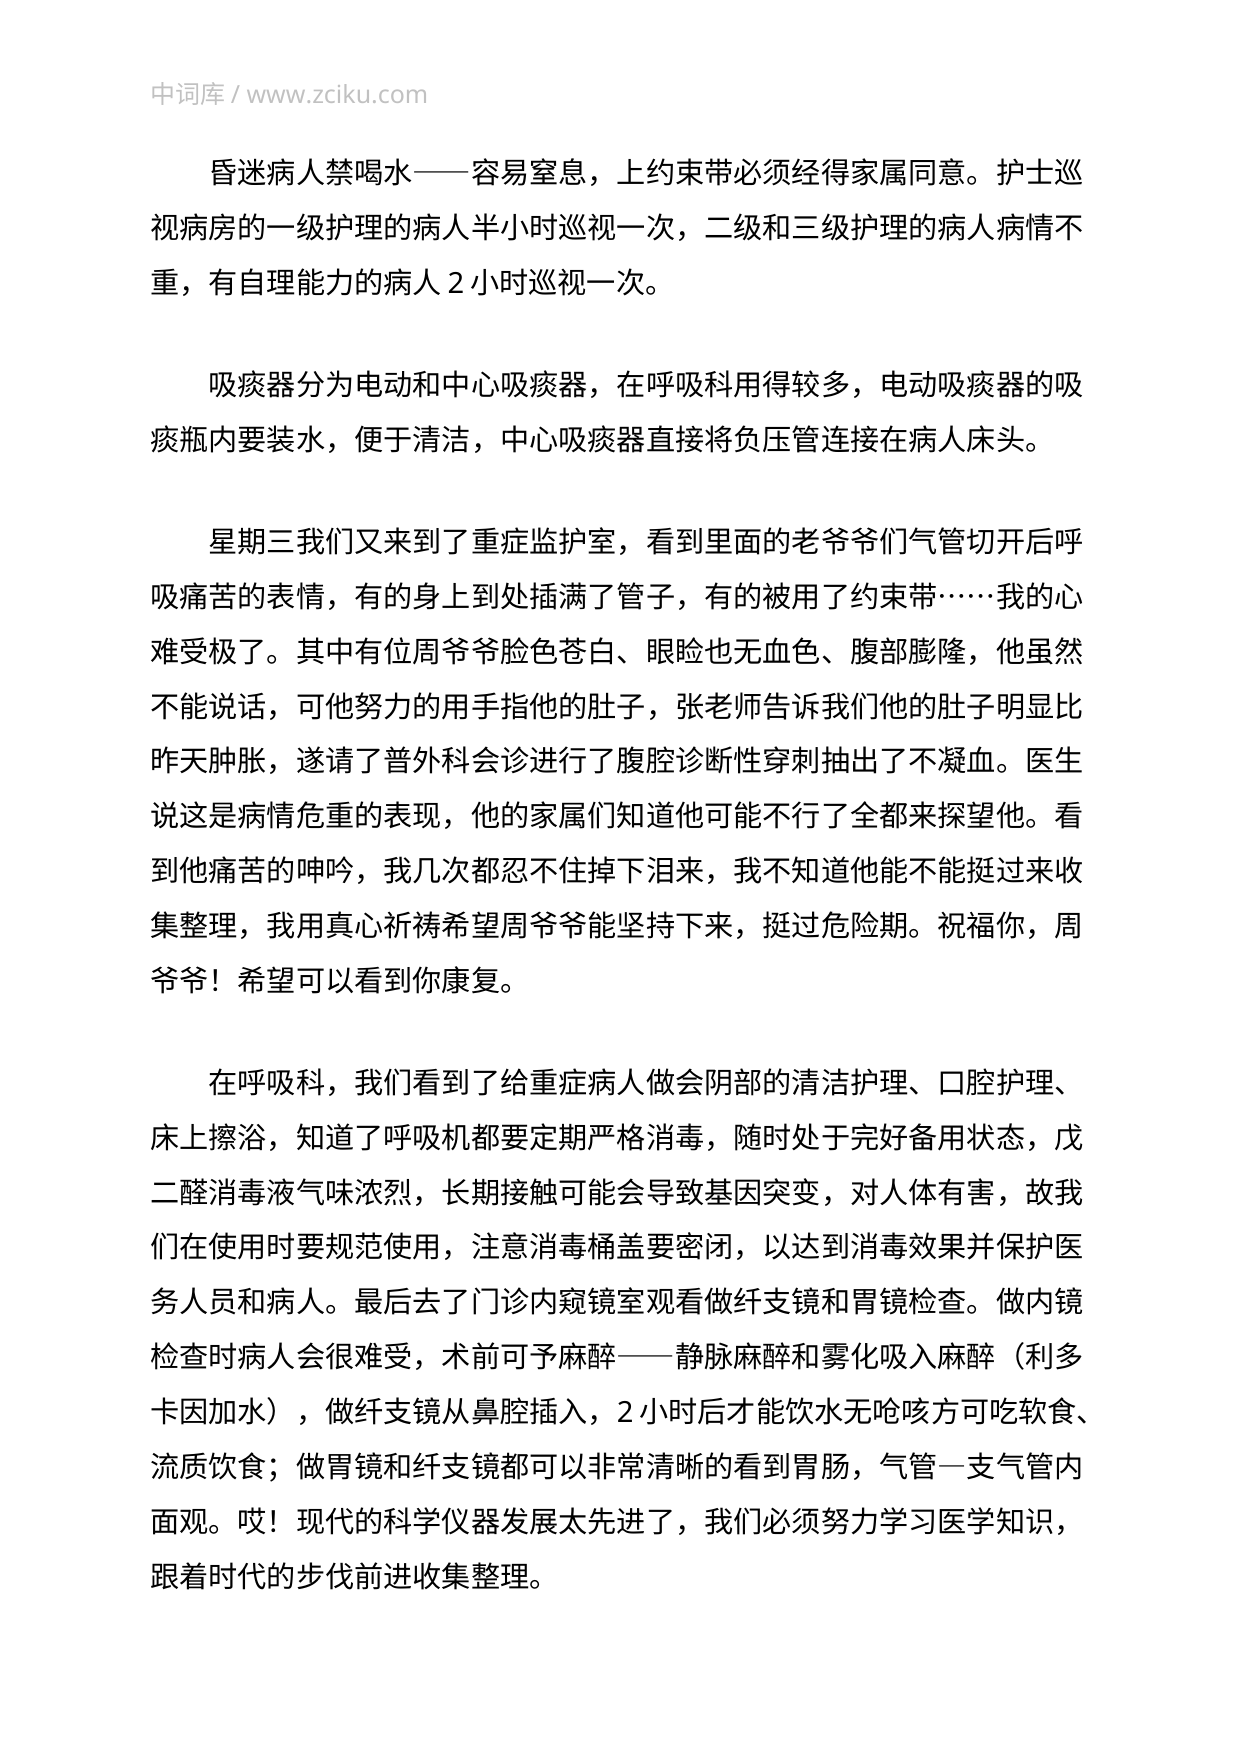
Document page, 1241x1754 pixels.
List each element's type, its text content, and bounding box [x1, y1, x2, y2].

text 昏迷病人禁喝水——容易窒息，上约束带必须经得家属同意。护士巡视病房的一级护理的病人半小时巡视一次，二级和三级护理的病人病情不重，有自理能力的病人2小时巡视一次。 [150, 150, 1090, 302]
text 在呼吸科，我们看到了给重症病人做会阴部的清洁护理、口腔护理、床上擦浴，知道了呼吸机都要定期严格消毒，随时处于完好备用状态，戊二醛消毒液气味浓烈，长期接触可能会导致基因突变，对人体有害，故我们在使用时要规范使用，注意消毒桶盖要密闭，以达到消毒效果并保护医务人员和病人。最后去了门诊内窥镜室观看做纤支镜和胃镜检查。做内镜检查时病人会很难受，术前可予麻醉——静脉麻醉和雾化吸入麻醉（利多卡因加水），做纤支镜从鼻腔插入，2小时后才能饮水无呛咳方可吃软食、流质饮食；做胃镜和纤支镜都可以非常清晰的看到胃肠，气管—支气管内面观。哎！现代的科学仪器发展太先进了，我们必须努力学习医学知识，跟着时代的步伐前进收集整理。 [150, 1059, 1090, 1596]
text 吸痰器分为电动和中心吸痰器，在呼吸科用得较多，电动吸痰器的吸痰瓶内要装水，便于清洁，中心吸痰器直接将负压管连接在病人床头。 [150, 362, 1090, 459]
text 星期三我们又来到了重症监护室，看到里面的老爷爷们气管切开后呼吸痛苦的表情，有的身上到处插满了管子，有的被用了约束带……我的心难受极了。其中有位周爷爷脸色苍白、眼睑也无血色、腹部膨隆，他虽然不能说话，可他努力的用手指他的肚子，张老师告诉我们他的肚子明显比昨天肿胀，遂请了普外科会诊进行了腹腔诊断性穿刺抽出了不凝血。医生说这是病情危重的表现，他的家属们知道他可能不行了全都来探望他。看到他痛苦的呻吟，我几次都忍不住掉下泪来，我不知道他能不能挺过来收集整理，我用真心祈祷希望周爷爷能坚持下来，挺过危险期。祝福你，周爷爷！希望可以看到你康复。 [150, 518, 1090, 1000]
